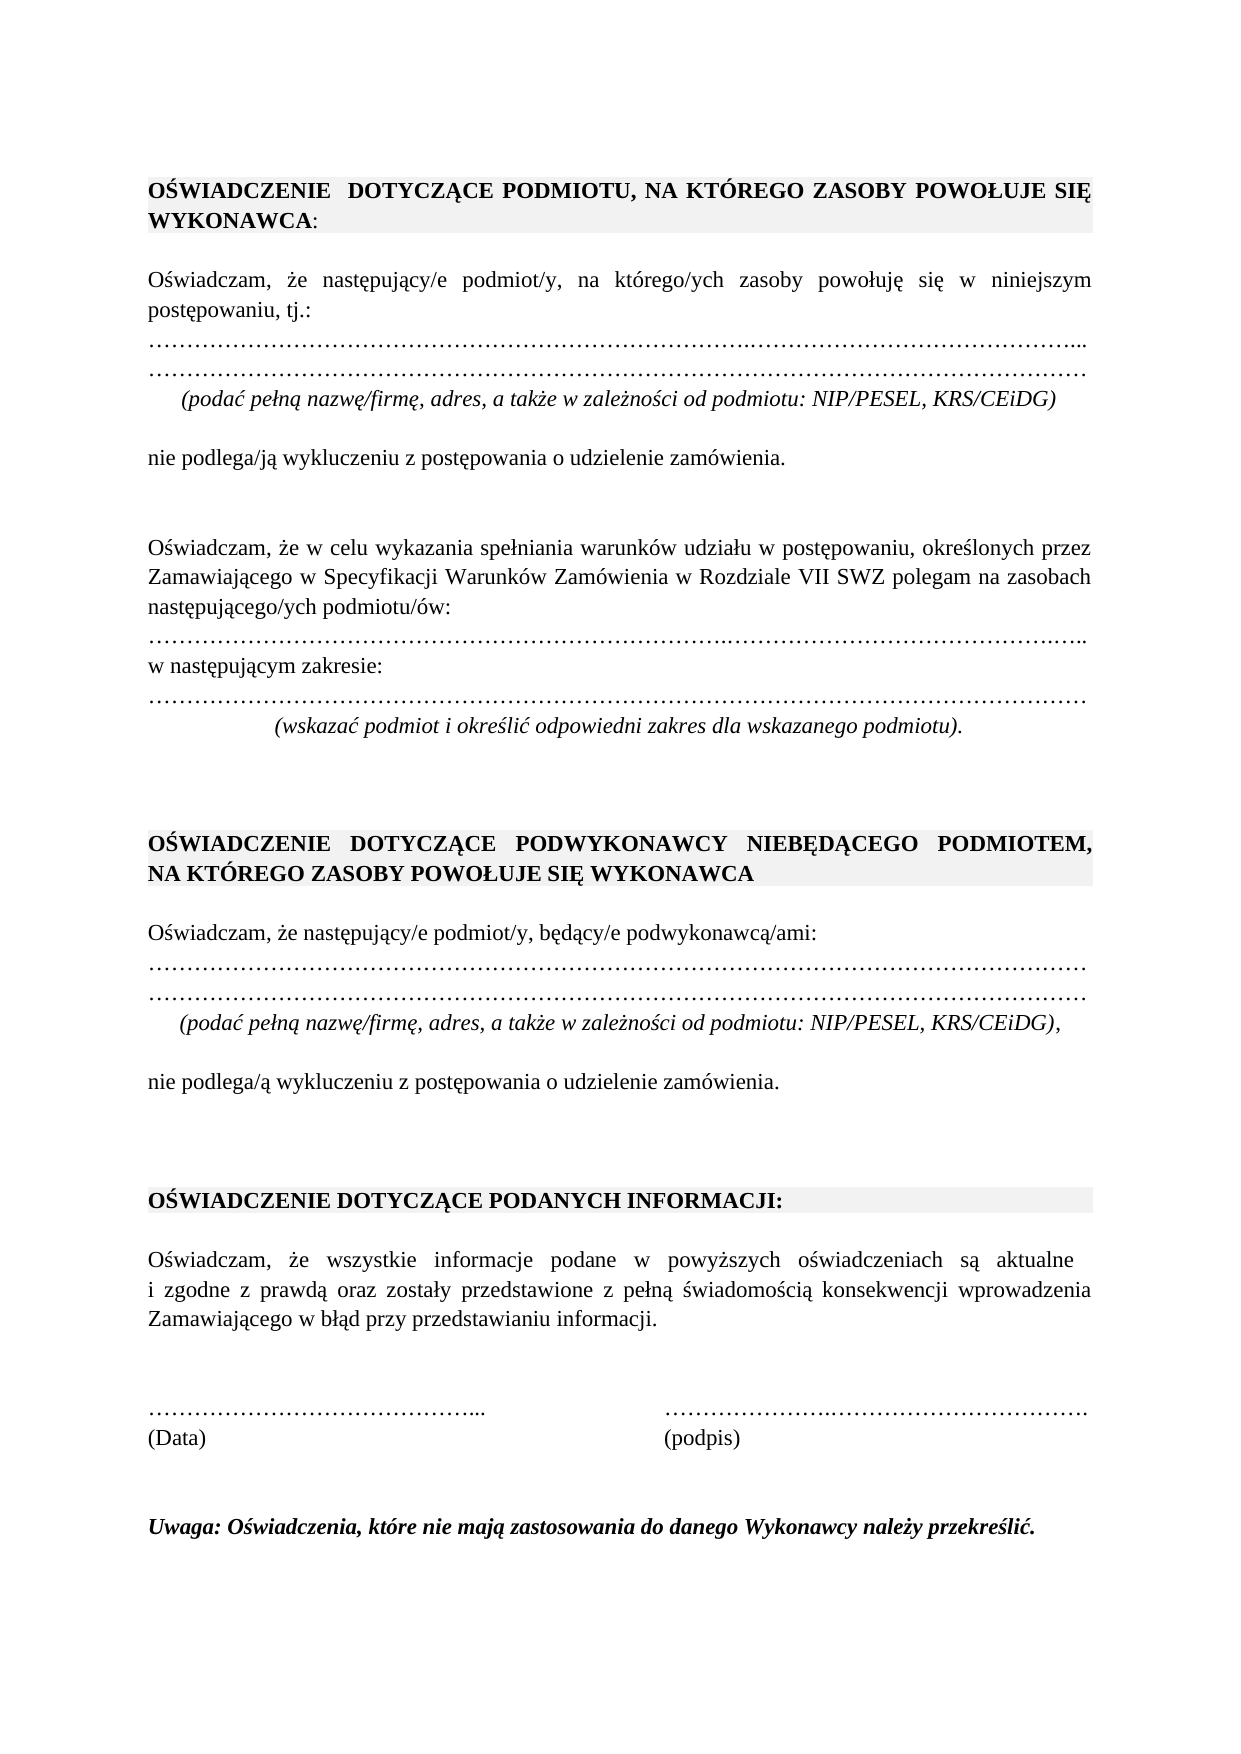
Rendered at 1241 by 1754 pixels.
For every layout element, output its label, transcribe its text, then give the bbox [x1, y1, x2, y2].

text (wskazać podmiot i określić odpowiedni zakres dla wskazanego podmiotu). [148, 712, 1093, 738]
text w następującym zakresie: [148, 652, 1093, 679]
text …………………………………………………………………………………………………………… [148, 355, 1093, 382]
text …………………………………………………………………………………………………………… [148, 949, 1093, 976]
text OŚWIADCZENIE DOTYCZĄCE PODANYCH INFORMACJI: [148, 1187, 1093, 1213]
text Oświadczam, że następujący/e podmiot/y, na którego/ych zasoby powołuję się w niniejszym postępowaniu, tj.: [148, 266, 1093, 322]
text Uwaga: Oświadczenia, które nie mają zastosowania do danego Wykonawcy należy przekreślić. [148, 1513, 1093, 1539]
text Oświadczam, że następujący/e podmiot/y, będący/e podwykonawcą/ami: [148, 919, 1093, 946]
text (podać pełną nazwę/firmę, adres, a także w zależności od podmiotu: NIP/PESEL, KRS/CEiDG), [148, 1008, 1093, 1035]
text nie podlega/ją wykluczeniu z postępowania o udzielenie zamówienia. [148, 444, 1093, 471]
text Oświadczam, że w celu wykazania spełniania warunków udziału w postępowaniu, określonych przez Zamawiającego w Specyfikacji Warunków Zamówienia w Rozdziale VII SWZ polegam na zasobach następującego/ych podmiotu/ów: [148, 533, 1093, 619]
text …………………………………………………………………………………………………………… [148, 682, 1093, 708]
text (Data) (podpis) [148, 1424, 1093, 1451]
text Oświadczam, że wszystkie informacje podane w powyższych oświadczeniach są aktualne i zgodne z prawdą oraz zostały przedstawione z pełną świadomością konsekwencji wprowadzenia Zamawiającego w błąd przy przedstawianiu informacji. [148, 1246, 1093, 1332]
text …………………………………………………………………………………………………………… [148, 979, 1093, 1005]
text ………………………………………………………………….…………………………………….….. [148, 623, 1093, 649]
text …………………………………………………………………….……………………………………... [148, 326, 1093, 352]
text nie podlega/ą wykluczeniu z postępowania o udzielenie zamówienia. [148, 1068, 1093, 1094]
text OŚWIADCZENIE DOTYCZĄCE PODWYKONAWCY NIEBĘDĄCEGO PODMIOTEM, NA KTÓREGO ZASOBY POWOŁUJE SIĘ WYKONAWCA [148, 830, 1093, 886]
text (podać pełną nazwę/firmę, adres, a także w zależności od podmiotu: NIP/PESEL, KRS/CEiDG) [148, 385, 1093, 411]
text ……………………………………... ………………….……………………………. [148, 1394, 1093, 1421]
text OŚWIADCZENIE DOTYCZĄCE PODMIOTU, NA KTÓREGO ZASOBY POWOŁUJE SIĘ WYKONAWCA: [148, 204, 1093, 233]
